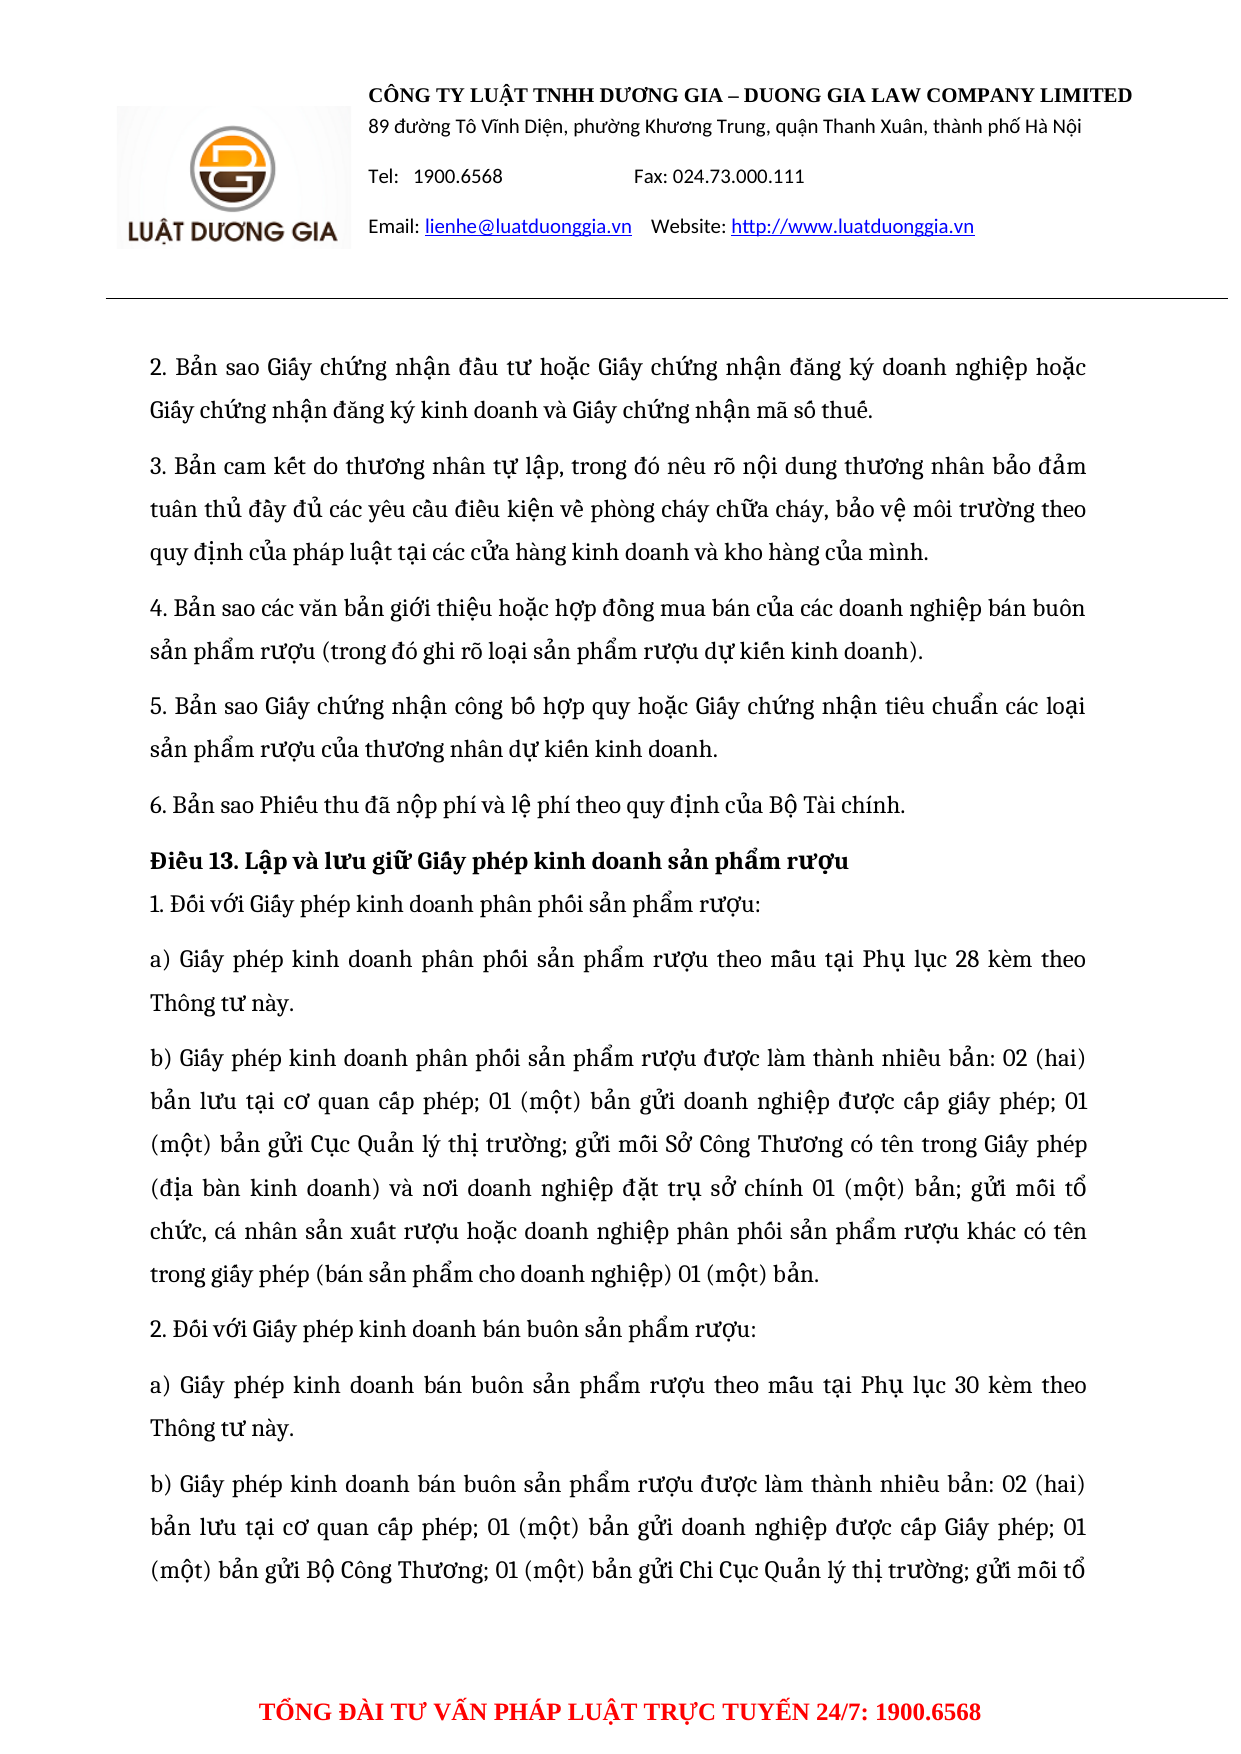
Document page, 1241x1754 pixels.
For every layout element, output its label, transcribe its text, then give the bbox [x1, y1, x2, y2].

text Điều 13. Lập và lưu giữ Giấy phép kinh doanh sản phẩm rượu [150, 847, 1087, 875]
text 2. Bản sao Giấy chứng nhận đầu tư hoặc Giấy chứng nhận đăng ký doanh nghiệp hoặc Giấy chứng nhận đăng ký kinh doanh và Giấy chứng nhận mã số thuế. [150, 353, 1087, 425]
text 6. Bản sao Phiếu thu đã nộp phí và lệ phí theo quy định của Bộ Tài chính. [150, 791, 1087, 820]
text 3. Bản cam kết do thương nhân tự lập, trong đó nêu rõ nội dung thương nhân bảo đảm tuân thủ đầy đủ các yêu cầu điều kiện về phòng cháy chữa cháy, bảo vệ môi trường theo quy định của pháp luật tại các cửa hàng kinh doanh và kho hàng của mình. [150, 452, 1087, 567]
text 2. Đối với Giấy phép kinh doanh bán buôn sản phẩm rượu: [150, 1315, 1087, 1344]
text 1. Đối với Giấy phép kinh doanh phân phối sản phẩm rượu: [150, 890, 1087, 918]
text b) Giấy phép kinh doanh phân phối sản phẩm rượu được làm thành nhiều bản: 02 (hai) bản lưu tại cơ quan cấp phép; 01 (một) bản gửi doanh nghiệp được cấp giấy phép; 01 (một) bản gửi Cục Quản lý thị trường; gửi mỗi Sở Công Thương có tên trong Giấy phép (địa bàn kinh doanh) và nơi doanh nghiệp đặt trụ sở chính 01 (một) bản; gửi mỗi tổ chức, cá nhân sản xuất rượu hoặc doanh nghiệp phân phối sản phẩm rượu khác có tên trong giấy phép (bán sản phẩm cho doanh nghiệp) 01 (một) bản. [150, 1044, 1087, 1288]
text 5. Bản sao Giấy chứng nhận công bố hợp quy hoặc Giấy chứng nhận tiêu chuẩn các loại sản phẩm rượu của thương nhân dự kiến kinh doanh. [150, 692, 1087, 764]
text a) Giấy phép kinh doanh bán buôn sản phẩm rượu theo mẫu tại Phụ lục 30 kèm theo Thông tư này. [150, 1371, 1087, 1443]
text 4. Bản sao các văn bản giới thiệu hoặc hợp đồng mua bán của các doanh nghiệp bán buôn sản phẩm rượu (trong đó ghi rõ loại sản phẩm rượu dự kiến kinh doanh). [150, 593, 1087, 665]
text a) Giấy phép kinh doanh phân phối sản phẩm rượu theo mẫu tại Phụ lục 28 kèm theo Thông tư này. [150, 945, 1087, 1017]
picture [116, 106, 352, 249]
